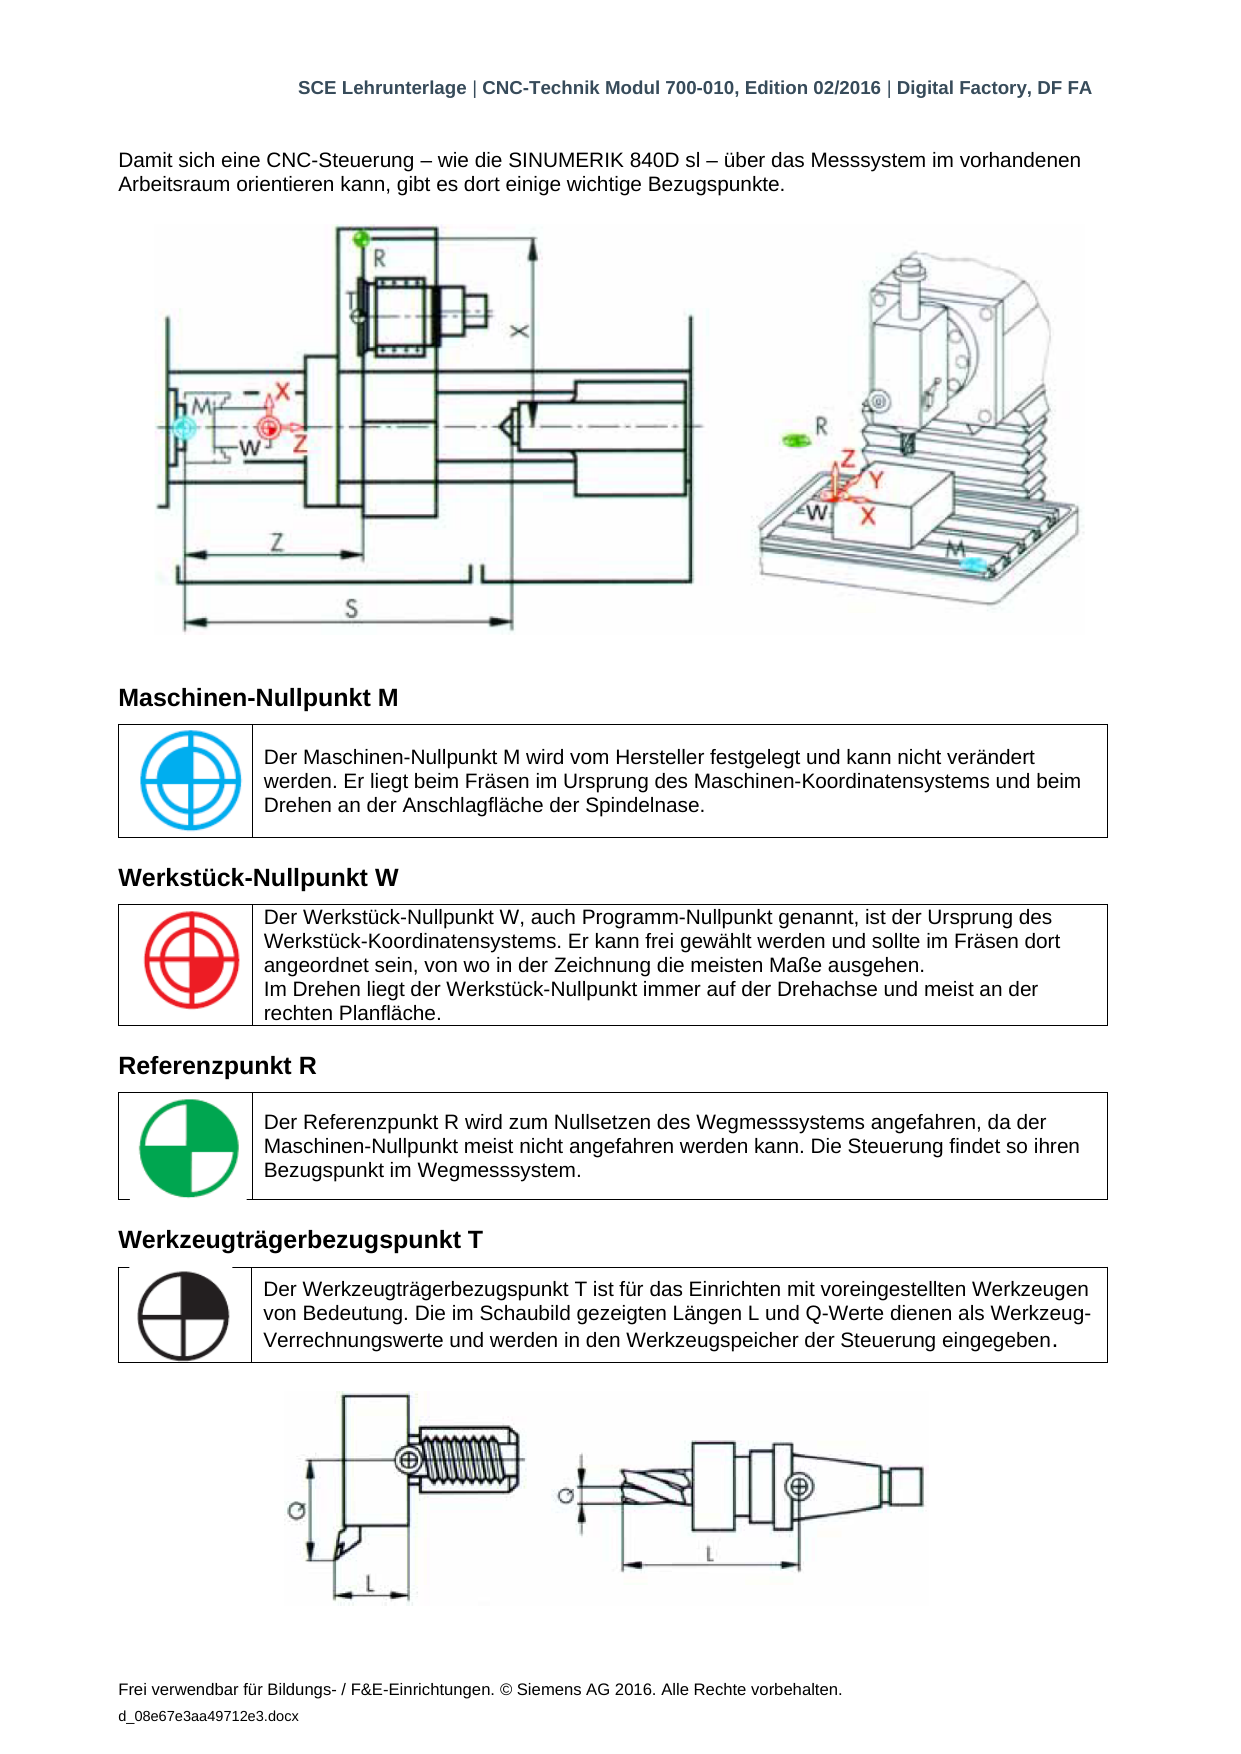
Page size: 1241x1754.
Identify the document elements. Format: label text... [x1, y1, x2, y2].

table_header Der Referenzpunkt R wird zum Nullsetzen des Wegmesssystems angefahren, da der Maschinen-Nullpunkt meist nicht angefahren werden kann. Die Steuerung findet so ihren Bezugspunkt im Wegmesssystem. [253, 1093, 1107, 1199]
table_header Der Werkstück-Nullpunkt W, auch Programm-Nullpunkt genannt, ist der Ursprung des Werkstück-Koordinatensystems. Er kann frei gewählt werden und sollte im Fräsen dort angeordnet sein, von wo in der Zeichnung die meisten Maße ausgehen. Im Drehen liegt der Werkstück-Nullpunkt immer auf der Drehachse und meist an der rechten Planfläche. [253, 905, 1107, 1025]
table_header [119, 1268, 129, 1362]
text Damit sich eine CNC-Steuerung – wie die SINUMERIK 840D sl – über das Messsystem im vorhandenen Arbeitsraum orientieren kann, gibt es dort einige wichtige Bezugspunkte. [118, 148, 1092, 196]
table_header [247, 1093, 252, 1199]
text Referenzpunkt R [118, 1051, 1092, 1079]
text Werkzeugträgerbezugspunkt T [118, 1225, 1092, 1254]
table_header [119, 725, 129, 837]
text Maschinen-Nullpunkt M [118, 683, 1092, 711]
table_header [119, 905, 252, 1025]
text Werkstück-Nullpunkt W [118, 863, 1092, 891]
table_header Der Werkzeugträgerbezugspunkt T ist für das Einrichten mit voreingestellten Werkzeugen von Bedeutung. Die im Schaubild gezeigten Längen L und Q-Werte dienen als Werkzeug-Verrechnungswerte und werden in den Werkzeugspeicher der Steuerung eingegeben. [252, 1268, 1107, 1362]
table_header [233, 1268, 251, 1362]
table_header Der Maschinen-Nullpunkt M wird vom Hersteller festgelegt und kann nicht verändert werden. Er liegt beim Fräsen im Ursprung des Maschinen-Koordinatensystems und beim Drehen an der Anschlagfläche der Spindelnase. [253, 725, 1107, 837]
table_header [119, 1093, 129, 1199]
